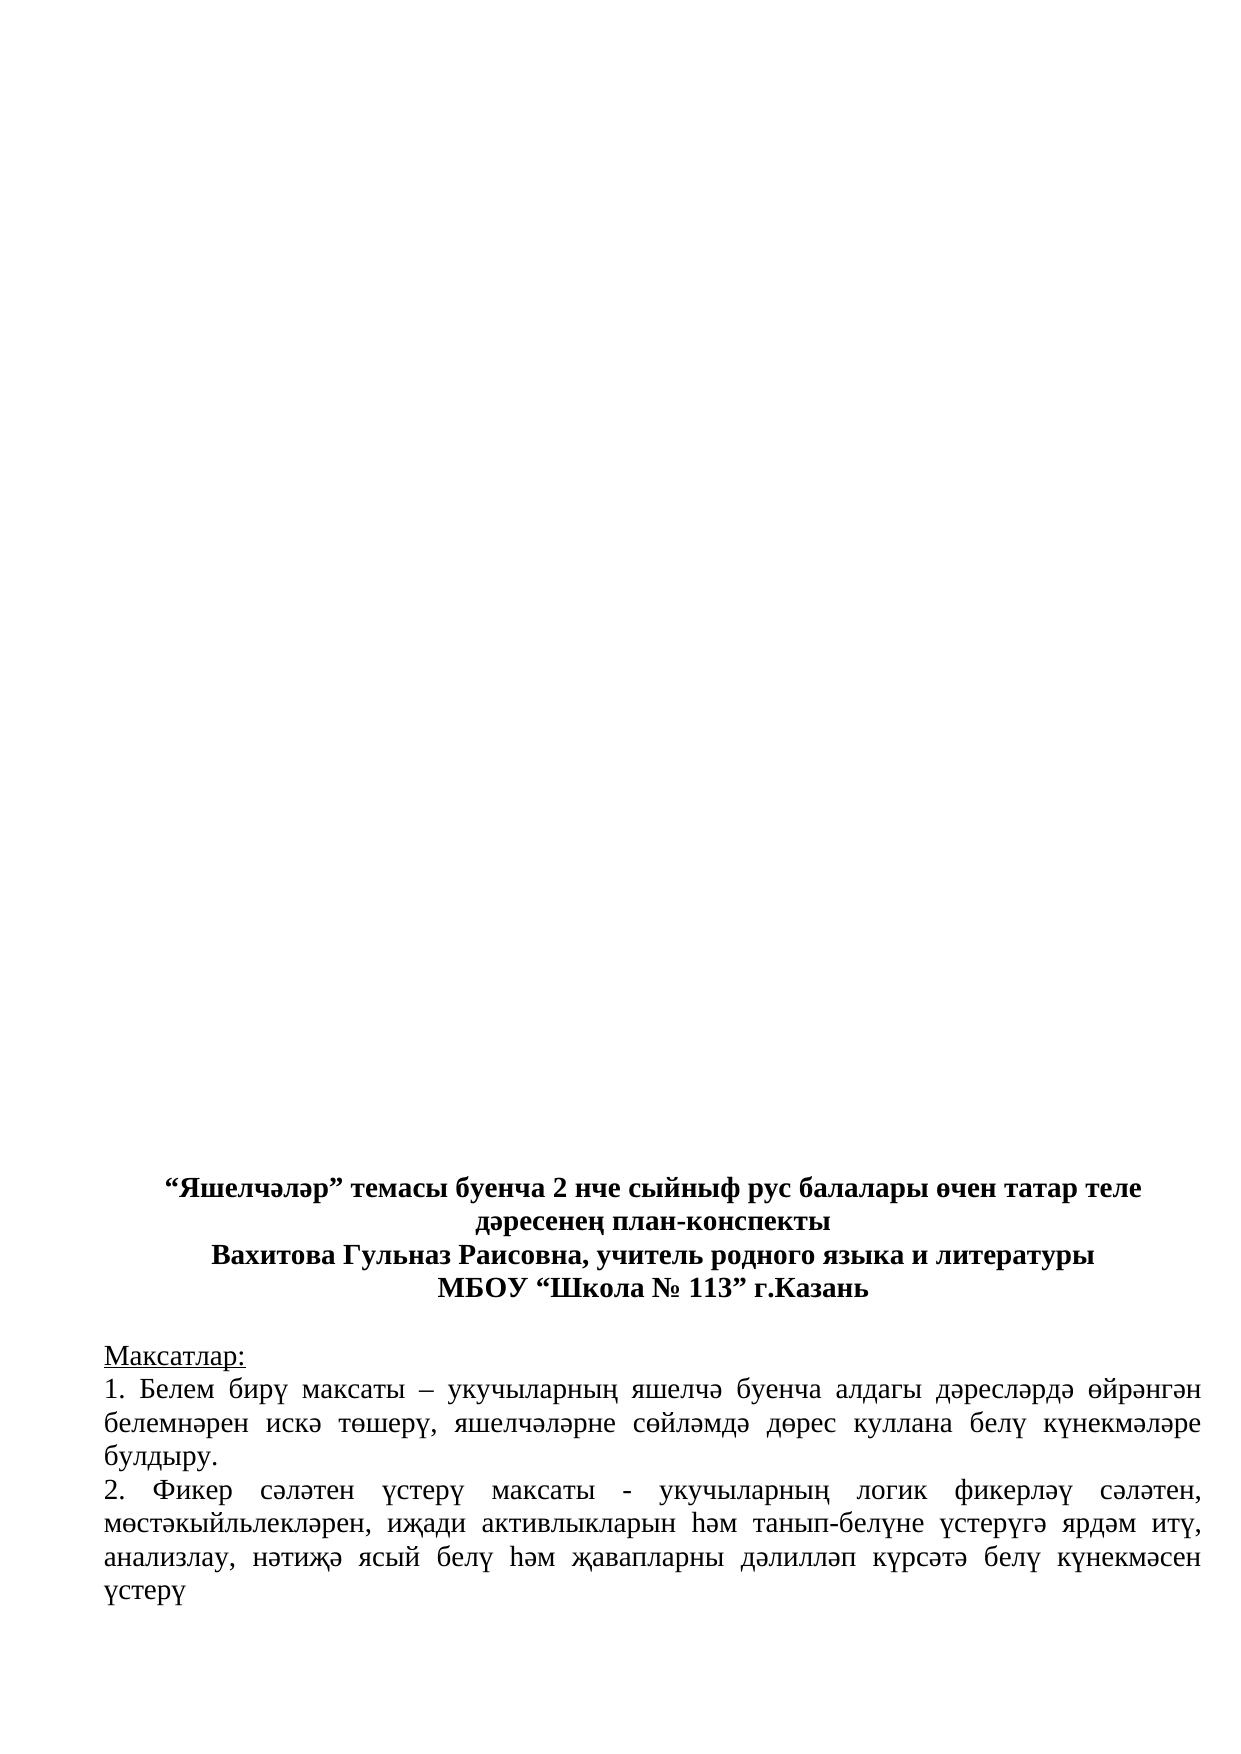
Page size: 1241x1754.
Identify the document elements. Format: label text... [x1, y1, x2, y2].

text Вахитова Гульназ Раисовна, учитель родного языка и литературы [103, 1237, 1203, 1271]
text Максатлар: [103, 1338, 1203, 1371]
text “Яшелчәләр” темасы буенча 2 нче сыйныф рус балалары өчен татар теле дәресенең план-конспекты [103, 1170, 1203, 1237]
text 1. Белем бирү максаты – укучыларның яшелчә буенча алдагы дәресләрдә өйрәнгән белемнәрен искә төшерү, яшелчәләрне сөйләмдә дөрес куллана белү күнекмәләре булдыру. [103, 1371, 1203, 1472]
text 2. Фикер сәләтен үстерү максаты - укучыларның логик фикерләү сәләтен, мөстәкыйльлекләрен, иҗади активлыкларын һәм танып-белүне үстерүгә ярдәм итү, анализлау, нәтиҗә ясый белү һәм җавапларны дәлилләп күрсәтә белү күнекмәсен үстерү [103, 1472, 1203, 1606]
text МБОУ “Школа № 113” г.Казань [103, 1271, 1203, 1304]
